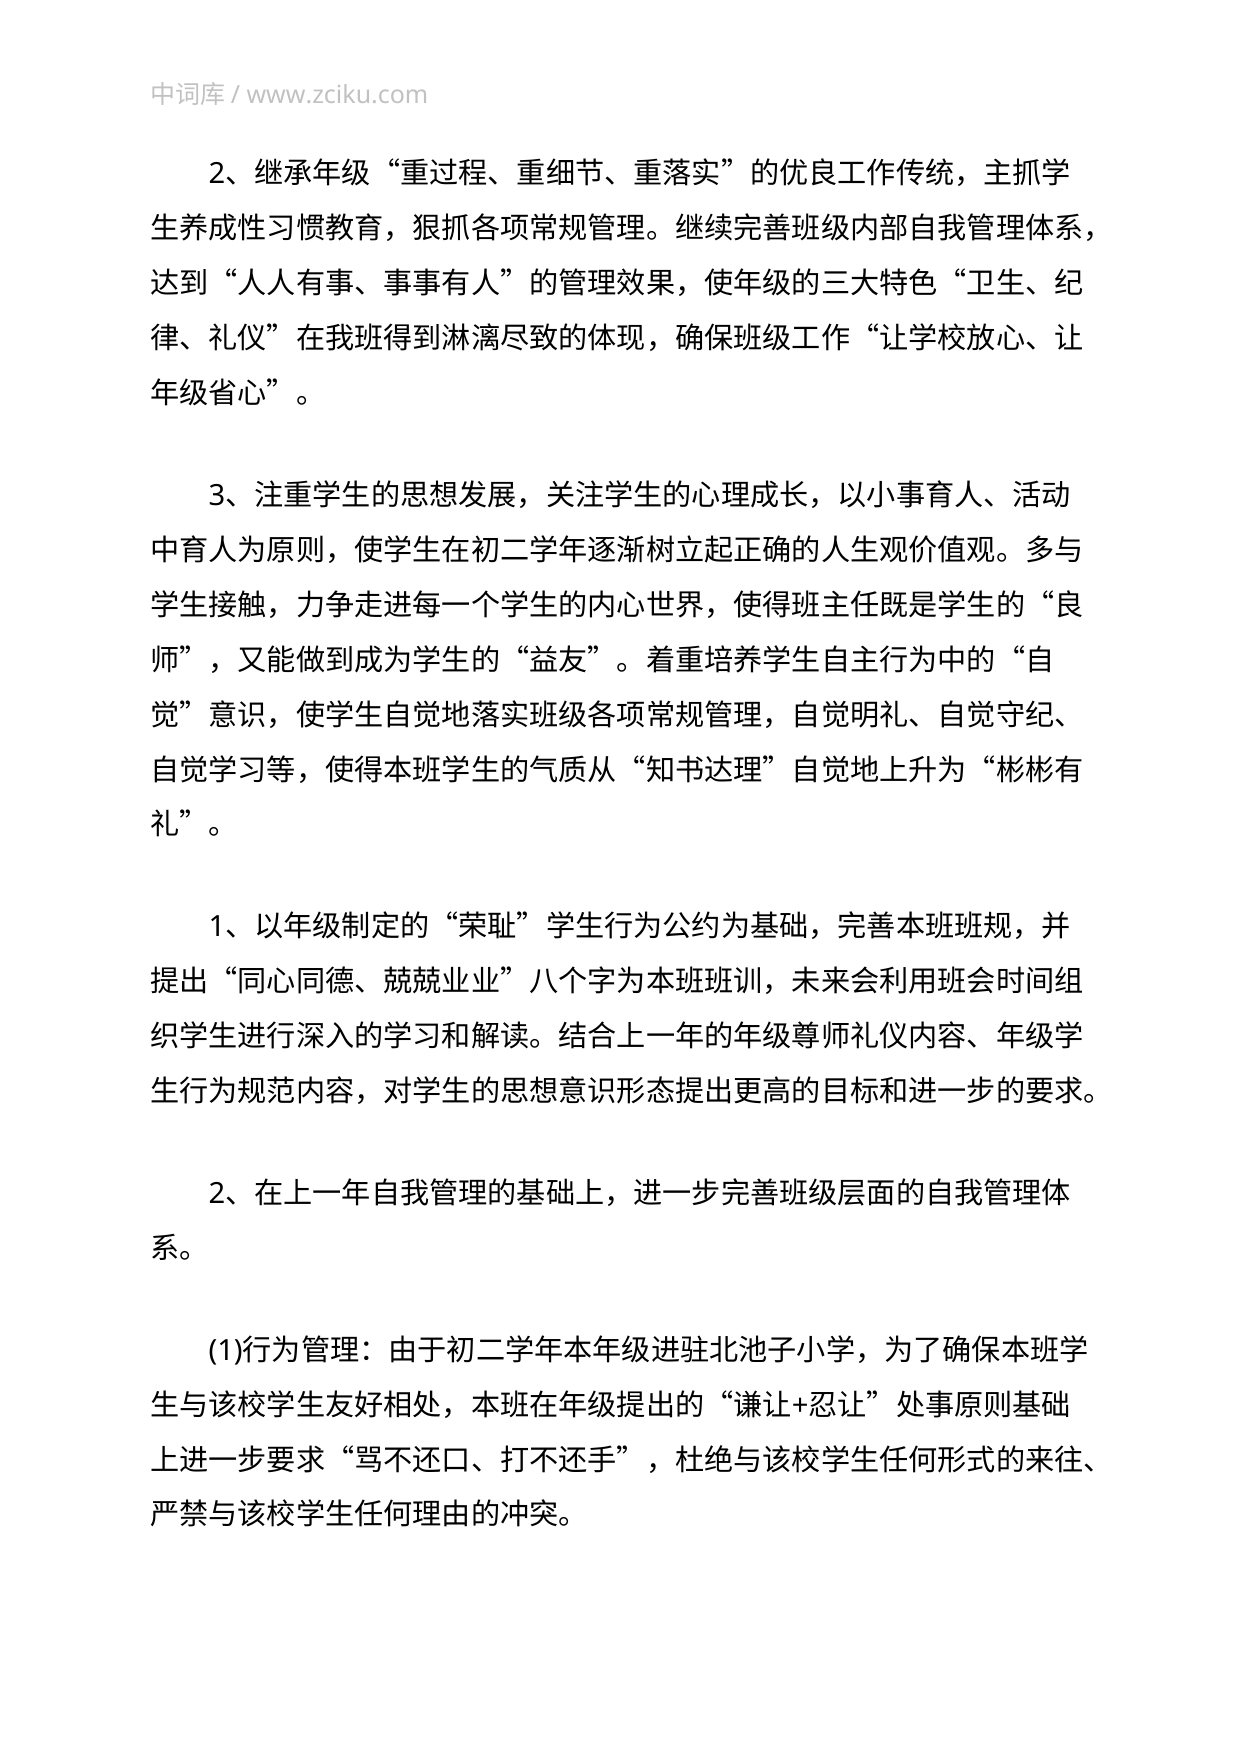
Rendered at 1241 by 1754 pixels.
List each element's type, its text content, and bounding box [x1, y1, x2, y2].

text (1)行为管理：由于初二学年本年级进驻北池子小学，为了确保本班学生与该校学生友好相处，本班在年级提出的“谦让+忍让”处事原则基础上进一步要求“骂不还口、打不还手”，杜绝与该校学生任何形式的来往、严禁与该校学生任何理由的冲突。 [150, 1326, 1090, 1533]
text 1、以年级制定的“荣耻”学生行为公约为基础，完善本班班规，并提出“同心同德、兢兢业业”八个字为本班班训，未来会利用班会时间组织学生进行深入的学习和解读。结合上一年的年级尊师礼仪内容、年级学生行为规范内容，对学生的思想意识形态提出更高的目标和进一步的要求。 [150, 903, 1090, 1110]
text 2、在上一年自我管理的基础上，进一步完善班级层面的自我管理体系。 [150, 1169, 1090, 1267]
text 2、继承年级“重过程、重细节、重落实”的优良工作传统，主抓学生养成性习惯教育，狠抓各项常规管理。继续完善班级内部自我管理体系，达到“人人有事、事事有人”的管理效果，使年级的三大特色“卫生、纪律、礼仪”在我班得到淋漓尽致的体现，确保班级工作“让学校放心、让年级省心”。 [150, 150, 1090, 412]
text 3、注重学生的思想发展，关注学生的心理成长，以小事育人、活动中育人为原则，使学生在初二学年逐渐树立起正确的人生观价值观。多与学生接触，力争走进每一个学生的内心世界，使得班主任既是学生的“良师”，又能做到成为学生的“益友”。着重培养学生自主行为中的“自觉”意识，使学生自觉地落实班级各项常规管理，自觉明礼、自觉守纪、自觉学习等，使得本班学生的气质从“知书达理”自觉地上升为“彬彬有礼”。 [150, 471, 1090, 843]
